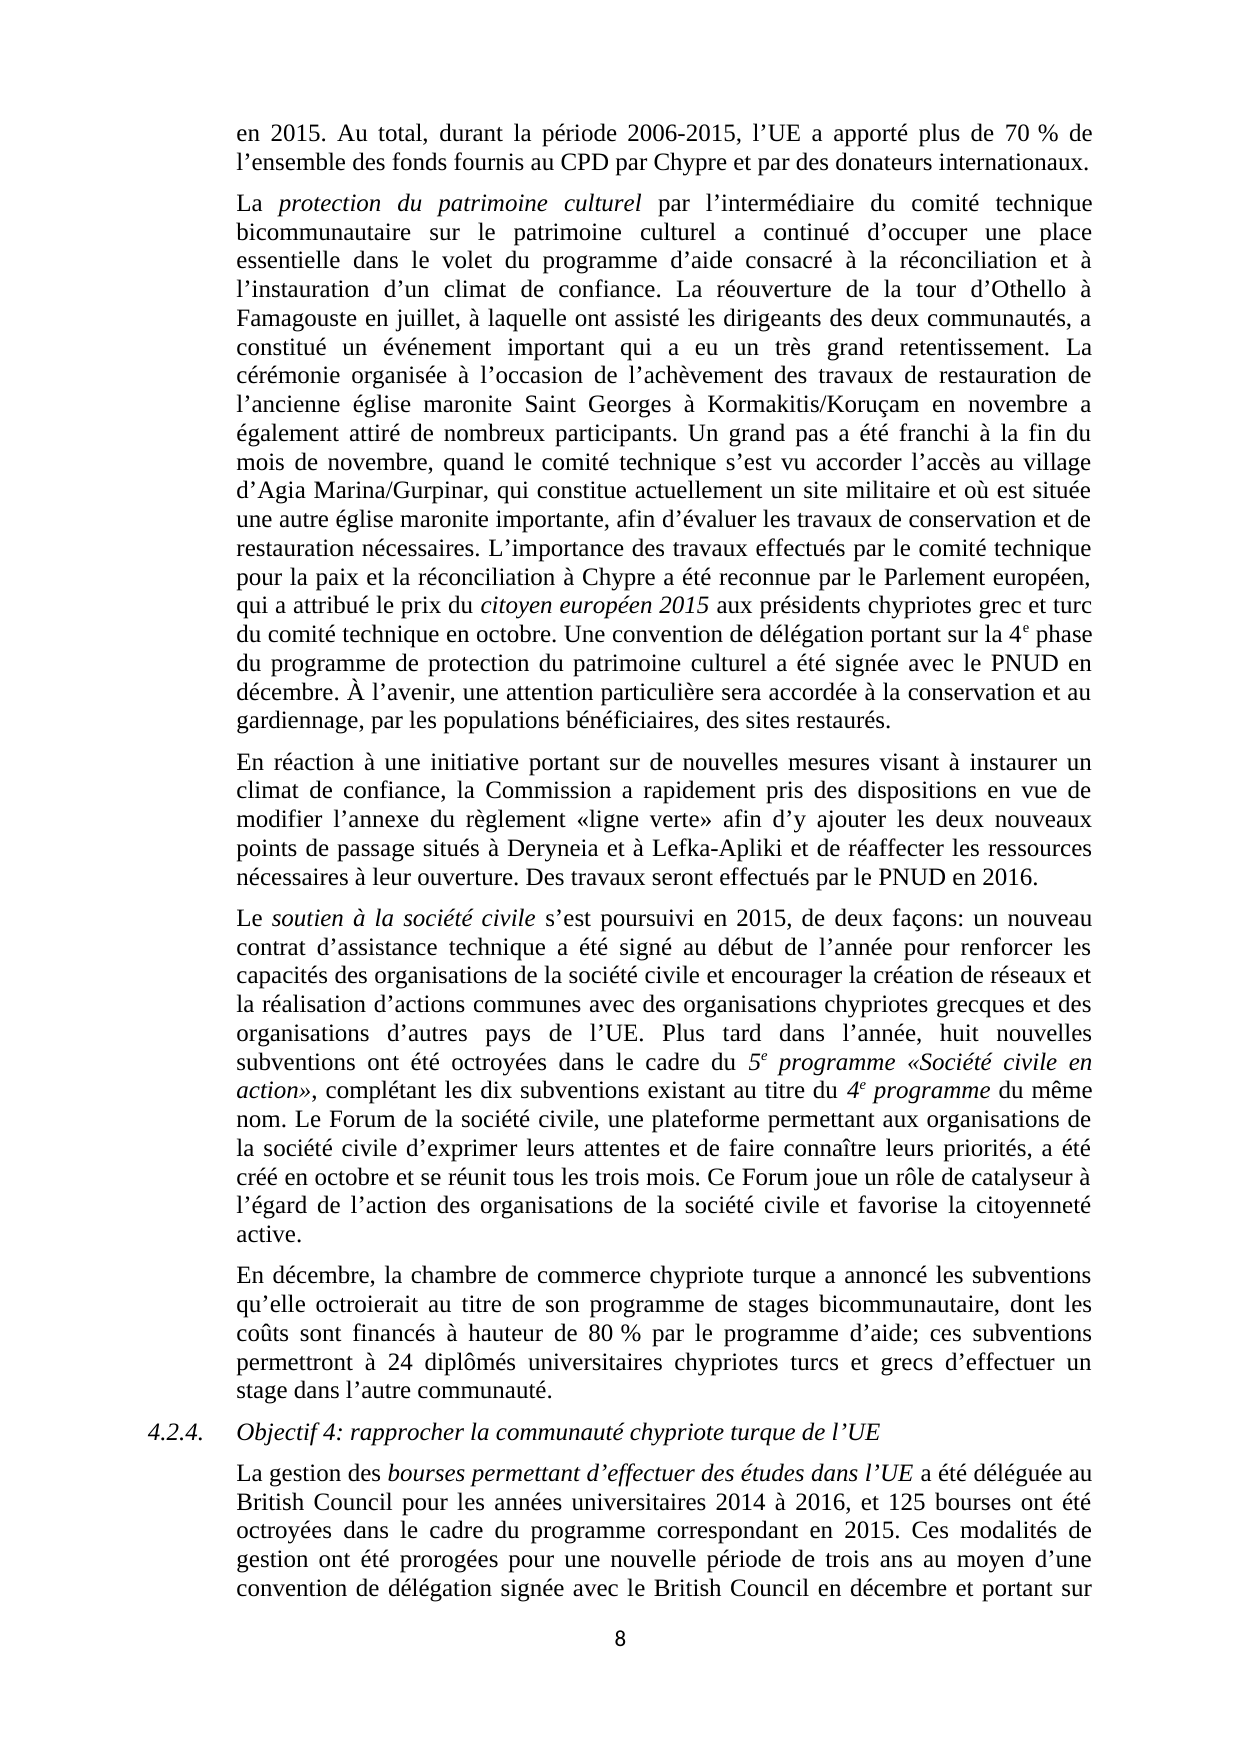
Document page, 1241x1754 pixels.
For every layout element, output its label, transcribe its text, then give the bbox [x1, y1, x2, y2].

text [236, 1458, 1093, 1602]
text En réaction à une initiative portant sur de nouvelles mesures visant à instaurer un climat de confiance, la Commission a rapidement pris des dispositions en vue de modifier l’annexe du règlement «ligne verte» afin d’y ajouter les deux nouveaux points de passage situés à Deryneia et à Lefka-Apliki et de réaffecter les ressources nécessaires à leur ouverture. Des travaux seront effectués par le PNUD en 2016. [236, 747, 1093, 891]
text En décembre, la chambre de commerce chypriote turque a annoncé les subventions qu’elle octroierait au titre de son programme de stages bicommunautaire, dont les coûts sont financés à hauteur de 80 % par le programme d’aide; ces subventions permettront à 24 diplômés universitaires chypriotes turcs et grecs d’effectuer un stage dans l’autre communauté. [236, 1261, 1093, 1404]
list Objectif 4: rapprocher la communauté chypriote turque de l’UE [148, 1417, 1093, 1446]
text Le soutien à la société civile s’est poursuivi en 2015, de deux façons: un nouveau contrat d’assistance technique a été signé au début de l’année pour renforcer les capacités des organisations de la société civile et encourager la création de réseaux et la réalisation d’actions communes avec des organisations chypriotes grecques et des organisations d’autres pays de l’UE. Plus tard dans l’année, huit nouvelles subventions ont été octroyées dans le cadre du 5e programme «Société civile en action», complétant les dix subventions existant au titre du 4e programme du même nom. Le Forum de la société civile, une plateforme permettant aux organisations de la société civile d’exprimer leurs attentes et de faire connaître leurs priorités, a été créé en octobre et se réunit tous les trois mois. Ce Forum joue un rôle de catalyseur à l’égard de l’action des organisations de la société civile et favorise la citoyenneté active. [236, 903, 1093, 1248]
text La protection du patrimoine culturel par l’intermédiaire du comité technique bicommunautaire sur le patrimoine culturel a continué d’occuper une place essentielle dans le volet du programme d’aide consacré à la réconciliation et à l’instauration d’un climat de confiance. La réouverture de la tour d’Othello à Famagouste en juillet, à laquelle ont assisté les dirigeants des deux communautés, a constitué un événement important qui a eu un très grand retentissement. La cérémonie organisée à l’occasion de l’achèvement des travaux de restauration de l’ancienne église maronite Saint Georges à Kormakitis/Koruçam en novembre a également attiré de nombreux participants. Un grand pas a été franchi à la fin du mois de novembre, quand le comité technique s’est vu accorder l’accès au village d’Agia Marina/Gurpinar, qui constitue actuellement un site militaire et où est située une autre église maronite importante, afin d’évaluer les travaux de conservation et de restauration nécessaires. L’importance des travaux effectués par le comité technique pour la paix et la réconciliation à Chypre a été reconnue par le Parlement européen, qui a attribué le prix du citoyen européen 2015 aux présidents chypriotes grec et turc du comité technique en octobre. Une convention de délégation portant sur la 4e phase du programme de protection du patrimoine culturel a été signée avec le PNUD en décembre. À l’avenir, une attention particulière sera accordée à la conservation et au gardiennage, par les populations bénéficiaires, des sites restaurés. [236, 188, 1093, 734]
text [236, 118, 1093, 176]
